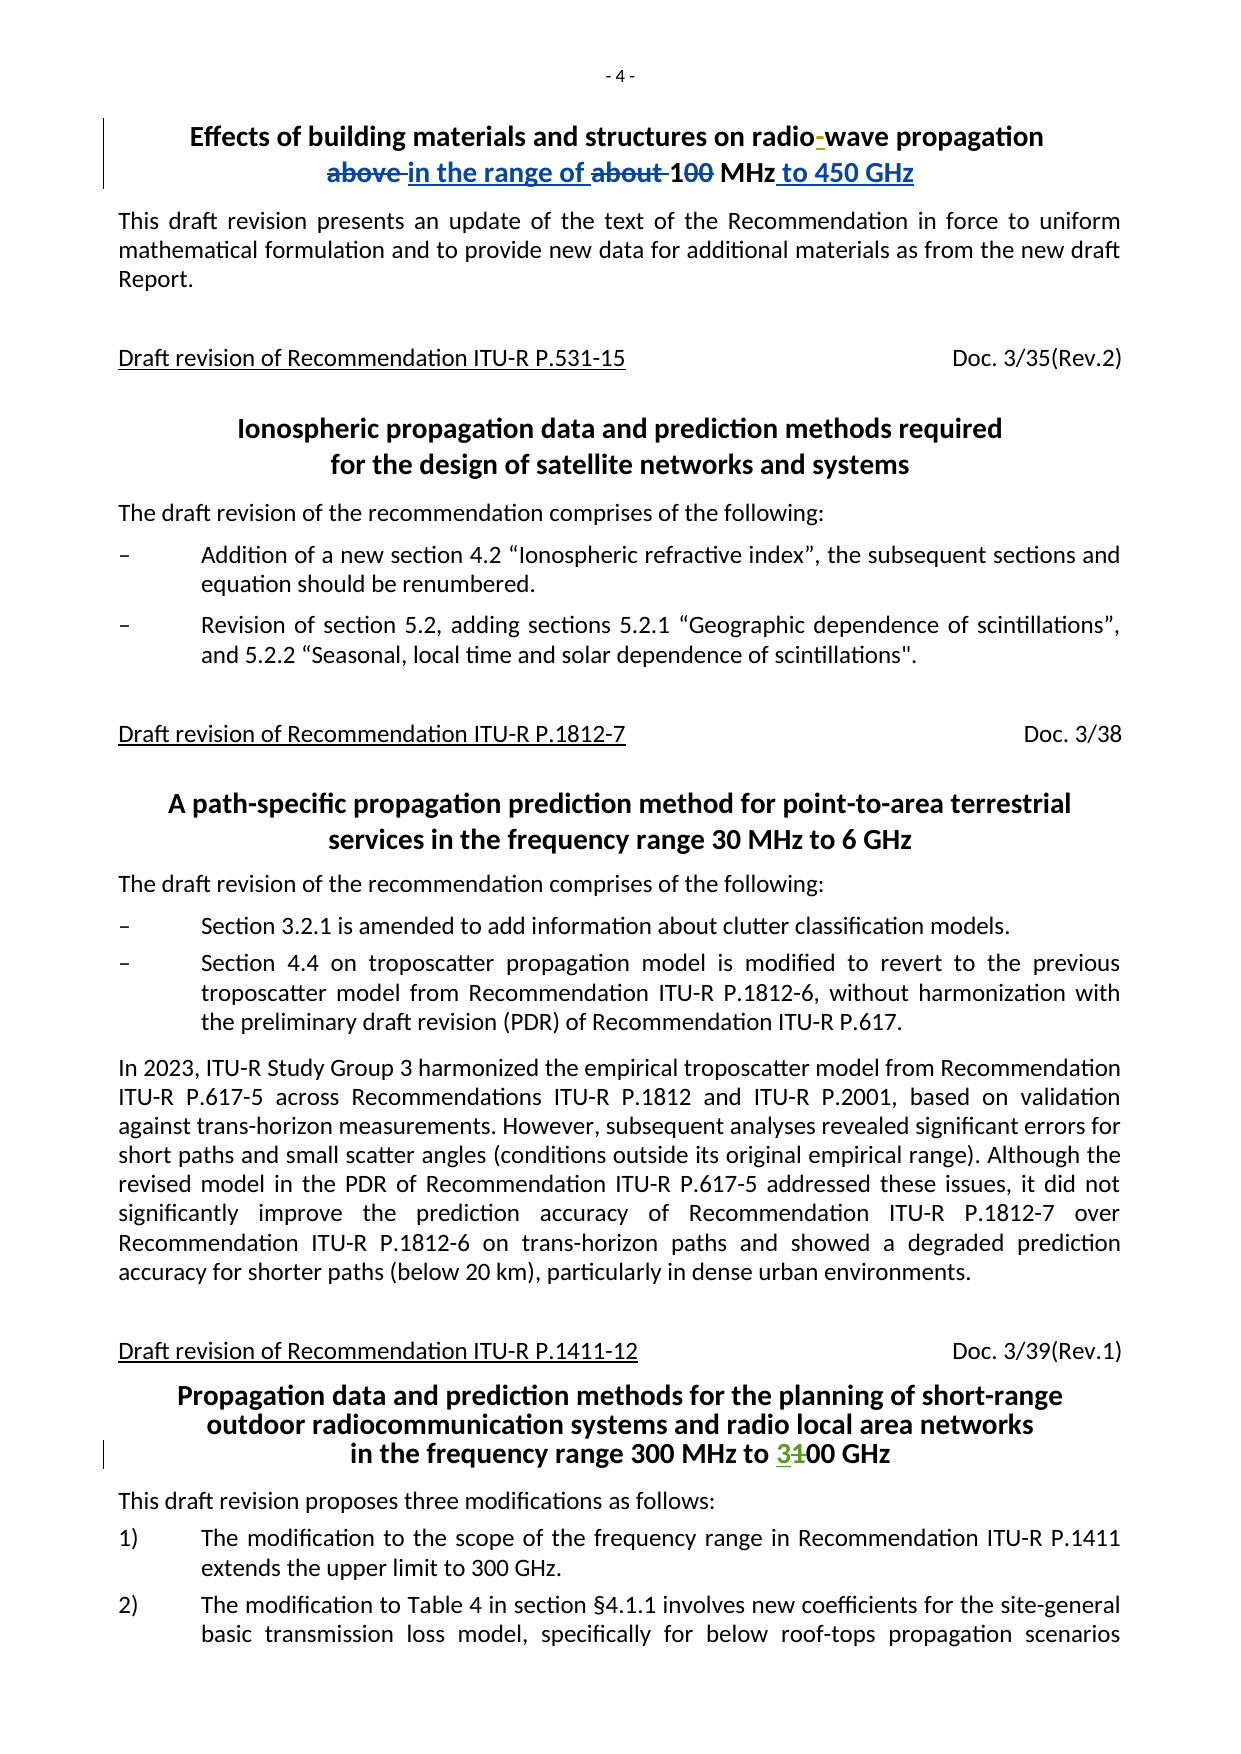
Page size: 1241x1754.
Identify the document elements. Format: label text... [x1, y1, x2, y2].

title Ionospheric propagation data and prediction methods required for the design of satellite networks and systems [118, 410, 1122, 481]
text – Section 3.2.1 is amended to add information about clutter classification models. [118, 911, 1122, 940]
text This draft revision presents an update of the text of the Recommendation in force to uniform mathematical formulation and to provide new data for additional materials as from the new draft Report. [118, 206, 1122, 293]
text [118, 1590, 1122, 1648]
title A path-specific propagation prediction method for point-to-area terrestrial services in the frequency range 30 MHz to 6 GHz [118, 786, 1122, 857]
title Effects of building materials and structures on radiowave propagation 1 MHz [118, 118, 1122, 189]
text The draft revision of the recommendation comprises of the following: [118, 498, 1122, 527]
text Propagation data and prediction methods for the planning of short-range outdoor radiocommunication systems and radio local area networks in the frequency range 300 MHz to 00 GHz [118, 1382, 1122, 1469]
text 1) The modification to the scope of the frequency range in Recommendation ITU-R P.1411 extends the upper limit to 300 GHz. [118, 1523, 1122, 1582]
text This draft revision proposes three modifications as follows: [118, 1486, 1122, 1515]
text In 2023, ITU-R Study Group 3 harmonized the empirical troposcatter model from Recommendation ITU-R P.617-5 across Recommendations ITU-R P.1812 and ITU-R P.2001, based on validation against trans-horizon measurements. However, subsequent analyses revealed significant errors for short paths and small scatter angles (conditions outside its original empirical range). Although the revised model in the PDR of Recommendation ITU-R P.617-5 addressed these issues, it did not significantly improve the prediction accuracy of Recommendation ITU-R P.1812-7 over Recommendation ITU-R P.1812-6 on trans-horizon paths and showed a degraded prediction accuracy for shorter paths (below 20 km), particularly in dense urban environments. [118, 1053, 1122, 1286]
text Draft revision of Recommendation ITU-R P.1812-7 Doc. 3/38 [118, 719, 1122, 748]
text – Addition of a new section 4.2 “Ionospheric refractive index”, the subsequent sections and equation should be renumbered. [118, 540, 1122, 598]
text – Revision of section 5.2, adding sections 5.2.1 “Geographic dependence of scintillations”, and 5.2.2 “Seasonal, local time and solar dependence of scintillations". [118, 611, 1122, 669]
text The draft revision of the recommendation comprises of the following: [118, 869, 1122, 898]
text Draft revision of Recommendation ITU-R P.531-15 Doc. 3/35(Rev.2) [118, 343, 1122, 373]
text – Section 4.4 on troposcatter propagation model is modified to revert to the previous troposcatter model from Recommendation ITU-R P.1812-6, without harmonization with the preliminary draft revision (PDR) of Recommendation ITU-R P.617. [118, 948, 1122, 1036]
text Draft revision of Recommendation ITU-R P.1411-12 Doc. 3/39(Rev.1) [118, 1336, 1122, 1365]
